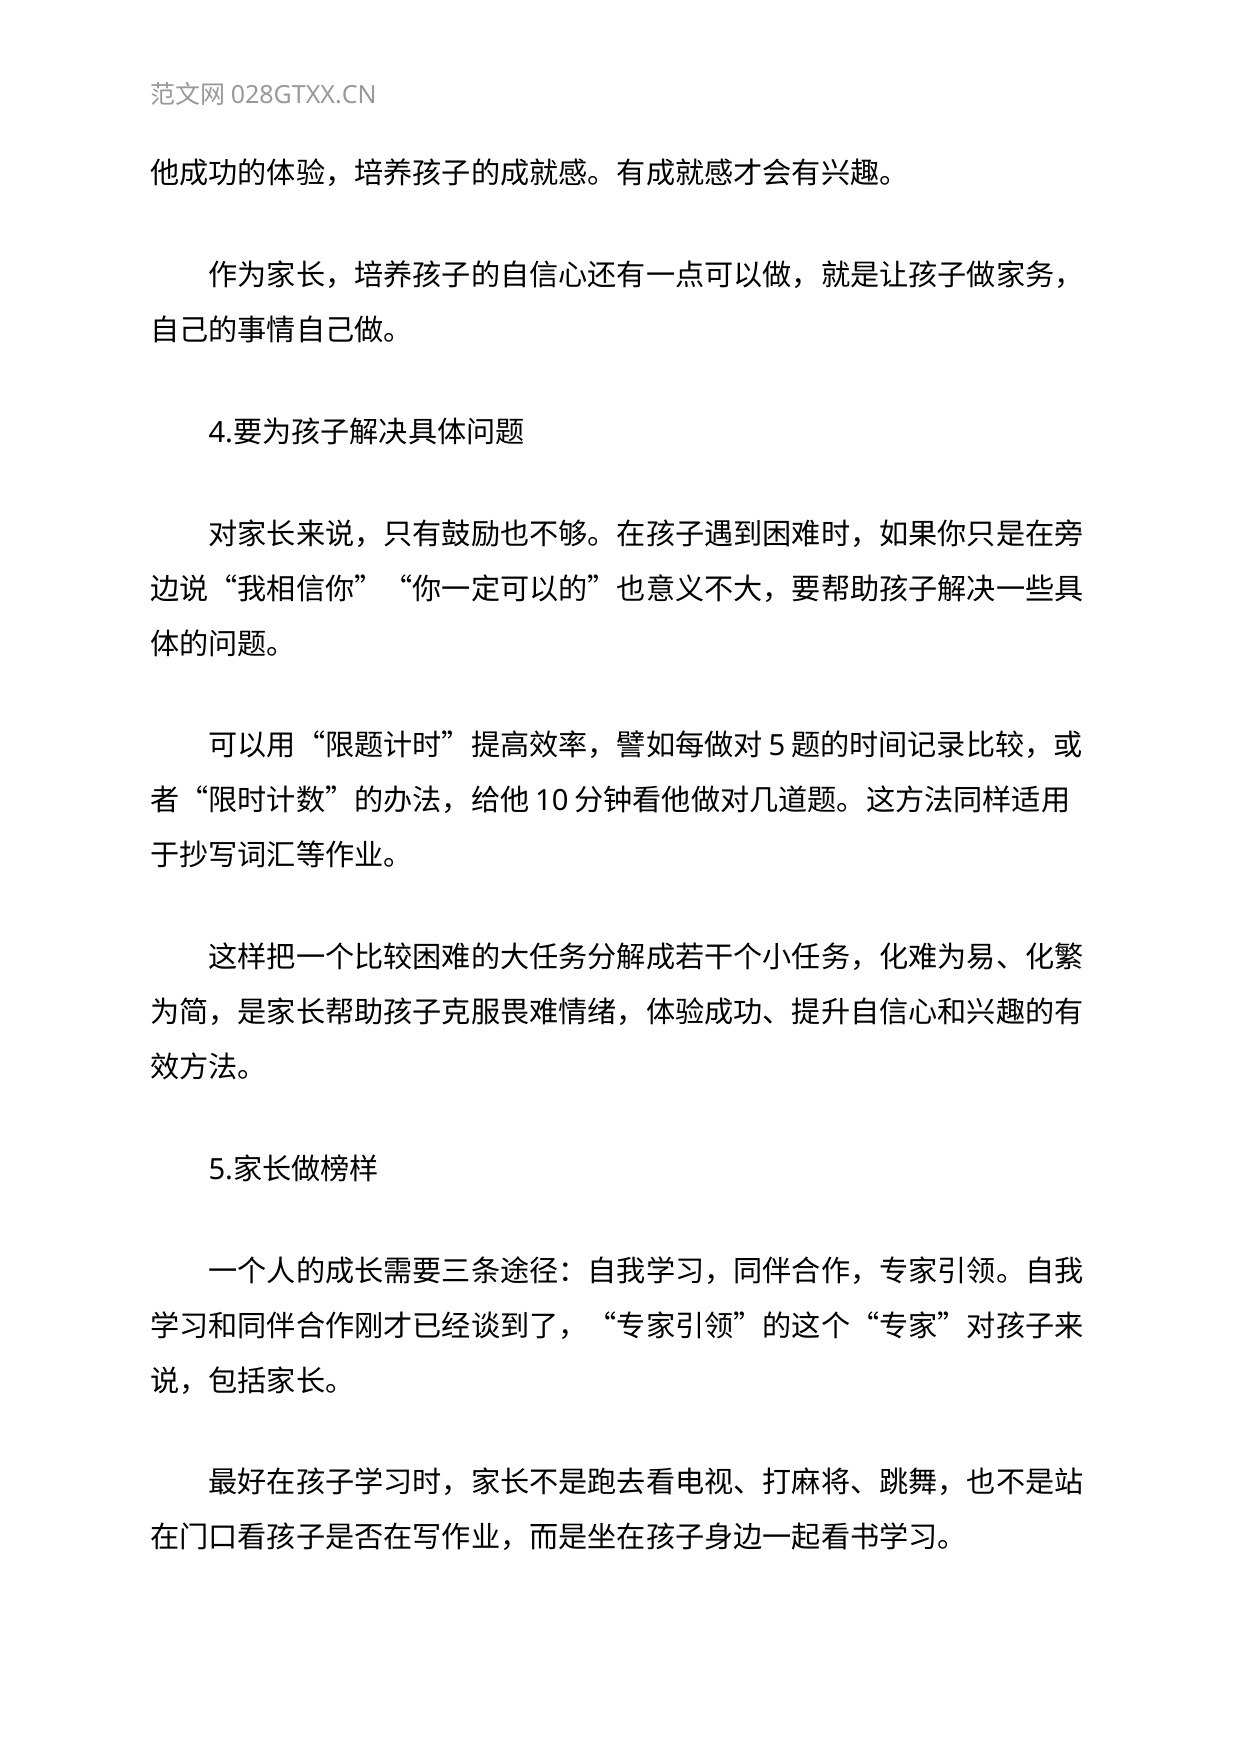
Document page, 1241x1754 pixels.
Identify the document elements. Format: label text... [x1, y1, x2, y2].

text 4.要为孩子解决具体问题 [150, 408, 1090, 451]
text 这样把一个比较困难的大任务分解成若干个小任务，化难为易、化繁为简，是家长帮助孩子克服畏难情绪，体验成功、提升自信心和兴趣的有效方法。 [150, 934, 1090, 1086]
text 最好在孩子学习时，家长不是跑去看电视、打麻将、跳舞，也不是站在门口看孩子是否在写作业，而是坐在孩子身边一起看书学习。 [150, 1459, 1090, 1556]
text 对家长来说，只有鼓励也不够。在孩子遇到困难时，如果你只是在旁边说“我相信你”“你一定可以的”也意义不大，要帮助孩子解决一些具体的问题。 [150, 510, 1090, 662]
text 5.家长做榜样 [150, 1145, 1090, 1188]
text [150, 150, 1090, 192]
text 可以用“限题计时”提高效率，譬如每做对5题的时间记录比较，或者“限时计数”的办法，给他10分钟看他做对几道题。这方法同样适用于抄写词汇等作业。 [150, 722, 1090, 874]
text 作为家长，培养孩子的自信心还有一点可以做，就是让孩子做家务，自己的事情自己做。 [150, 252, 1090, 349]
text 一个人的成长需要三条途径：自我学习，同伴合作，专家引领。自我学习和同伴合作刚才已经谈到了，“专家引领”的这个“专家”对孩子来说，包括家长。 [150, 1247, 1090, 1399]
